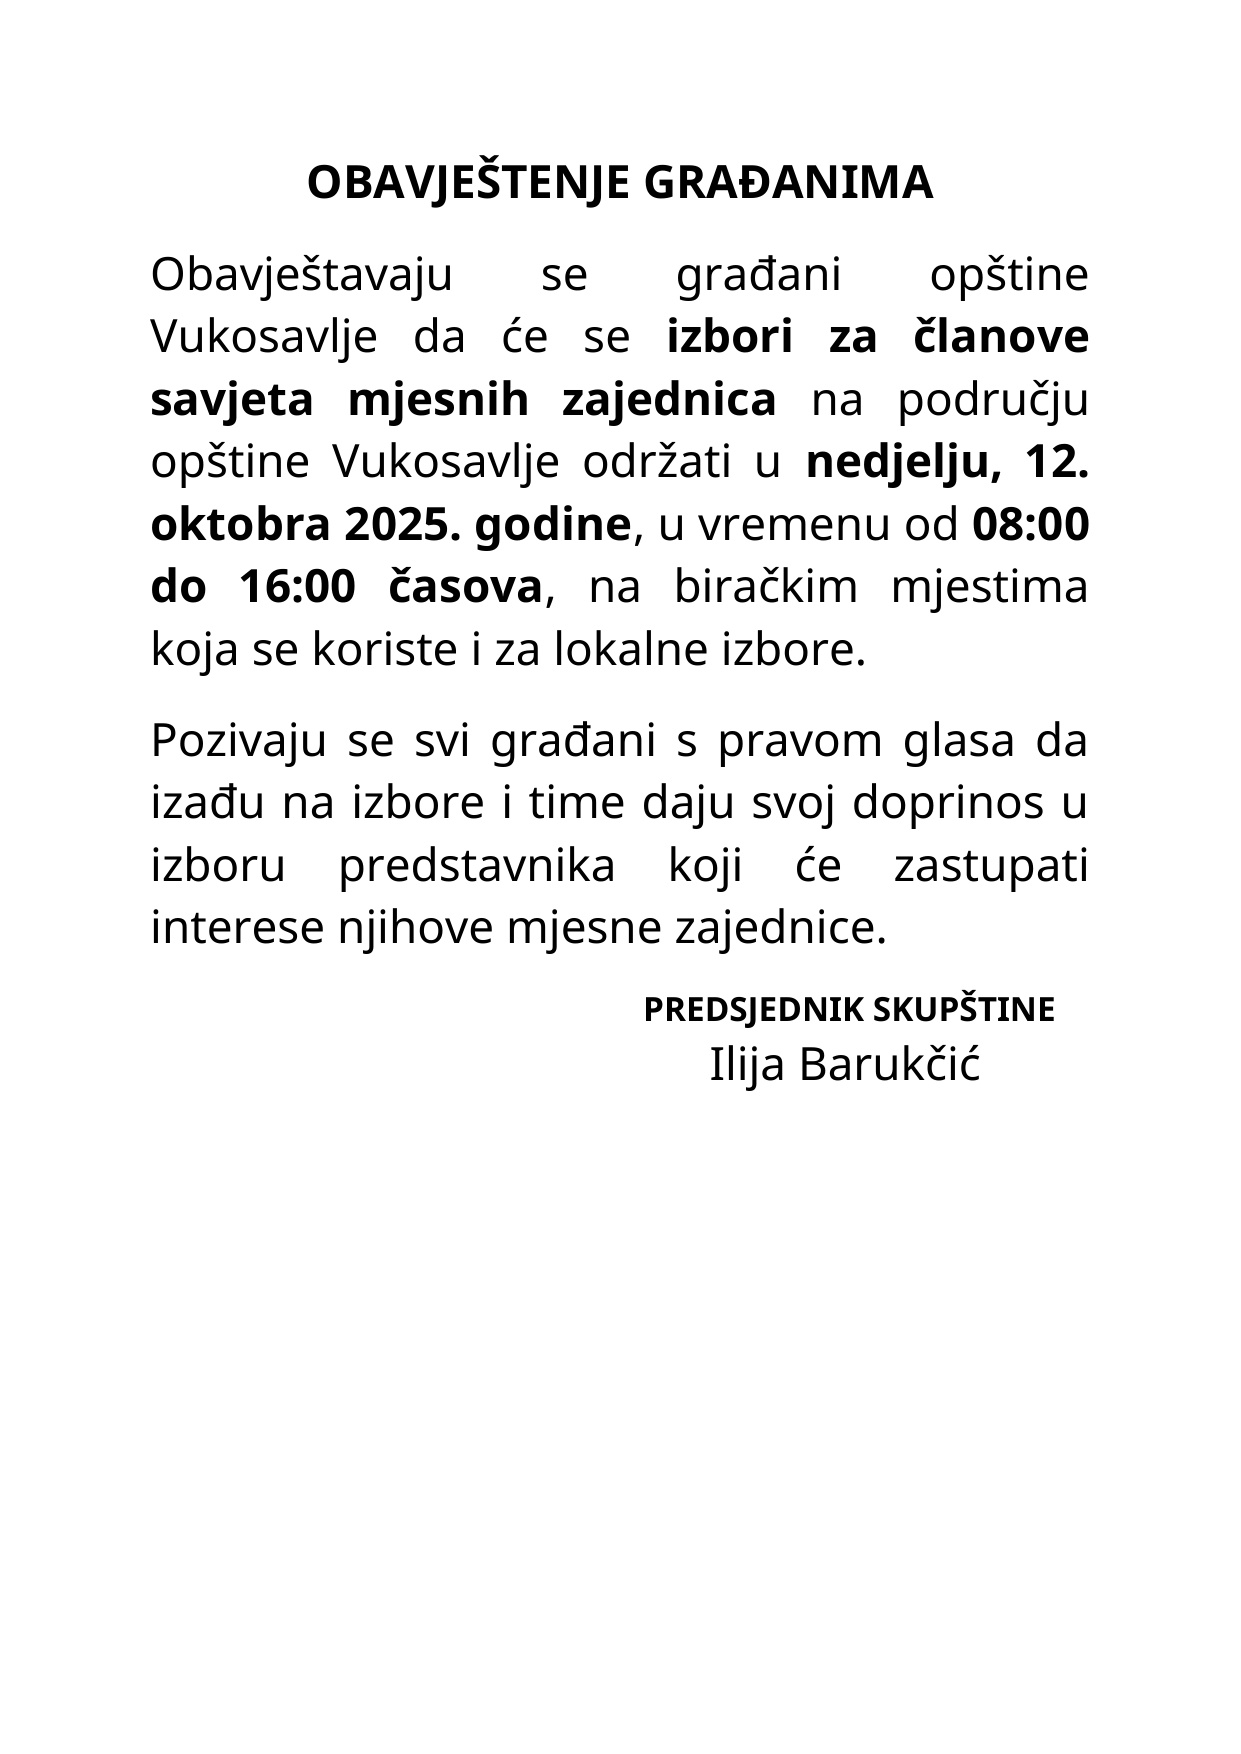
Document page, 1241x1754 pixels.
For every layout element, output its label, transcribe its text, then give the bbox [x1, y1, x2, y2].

text Pozivaju se svi građani s pravom glasa da izađu na izbore i time daju svoj doprinos u izboru predstavnika koji će zastupati interese njihove mjesne zajednice. [150, 707, 1090, 957]
text PREDSJEDNIK SKUPŠTINE Ilija Barukčić [150, 986, 1090, 1094]
text OBAVJEŠTENJE GRAĐANIMA [150, 150, 1090, 212]
text Obavještavaju se građani opštine Vukosavlje da će se izbori za članove savjeta mjesnih zajednica na području opštine Vukosavlje održati u nedjelju, 12. oktobra 2025. godine, u vremenu od 08:00 do 16:00 časova, na biračkim mjestima koja se koriste i za lokalne izbore. [150, 242, 1090, 678]
